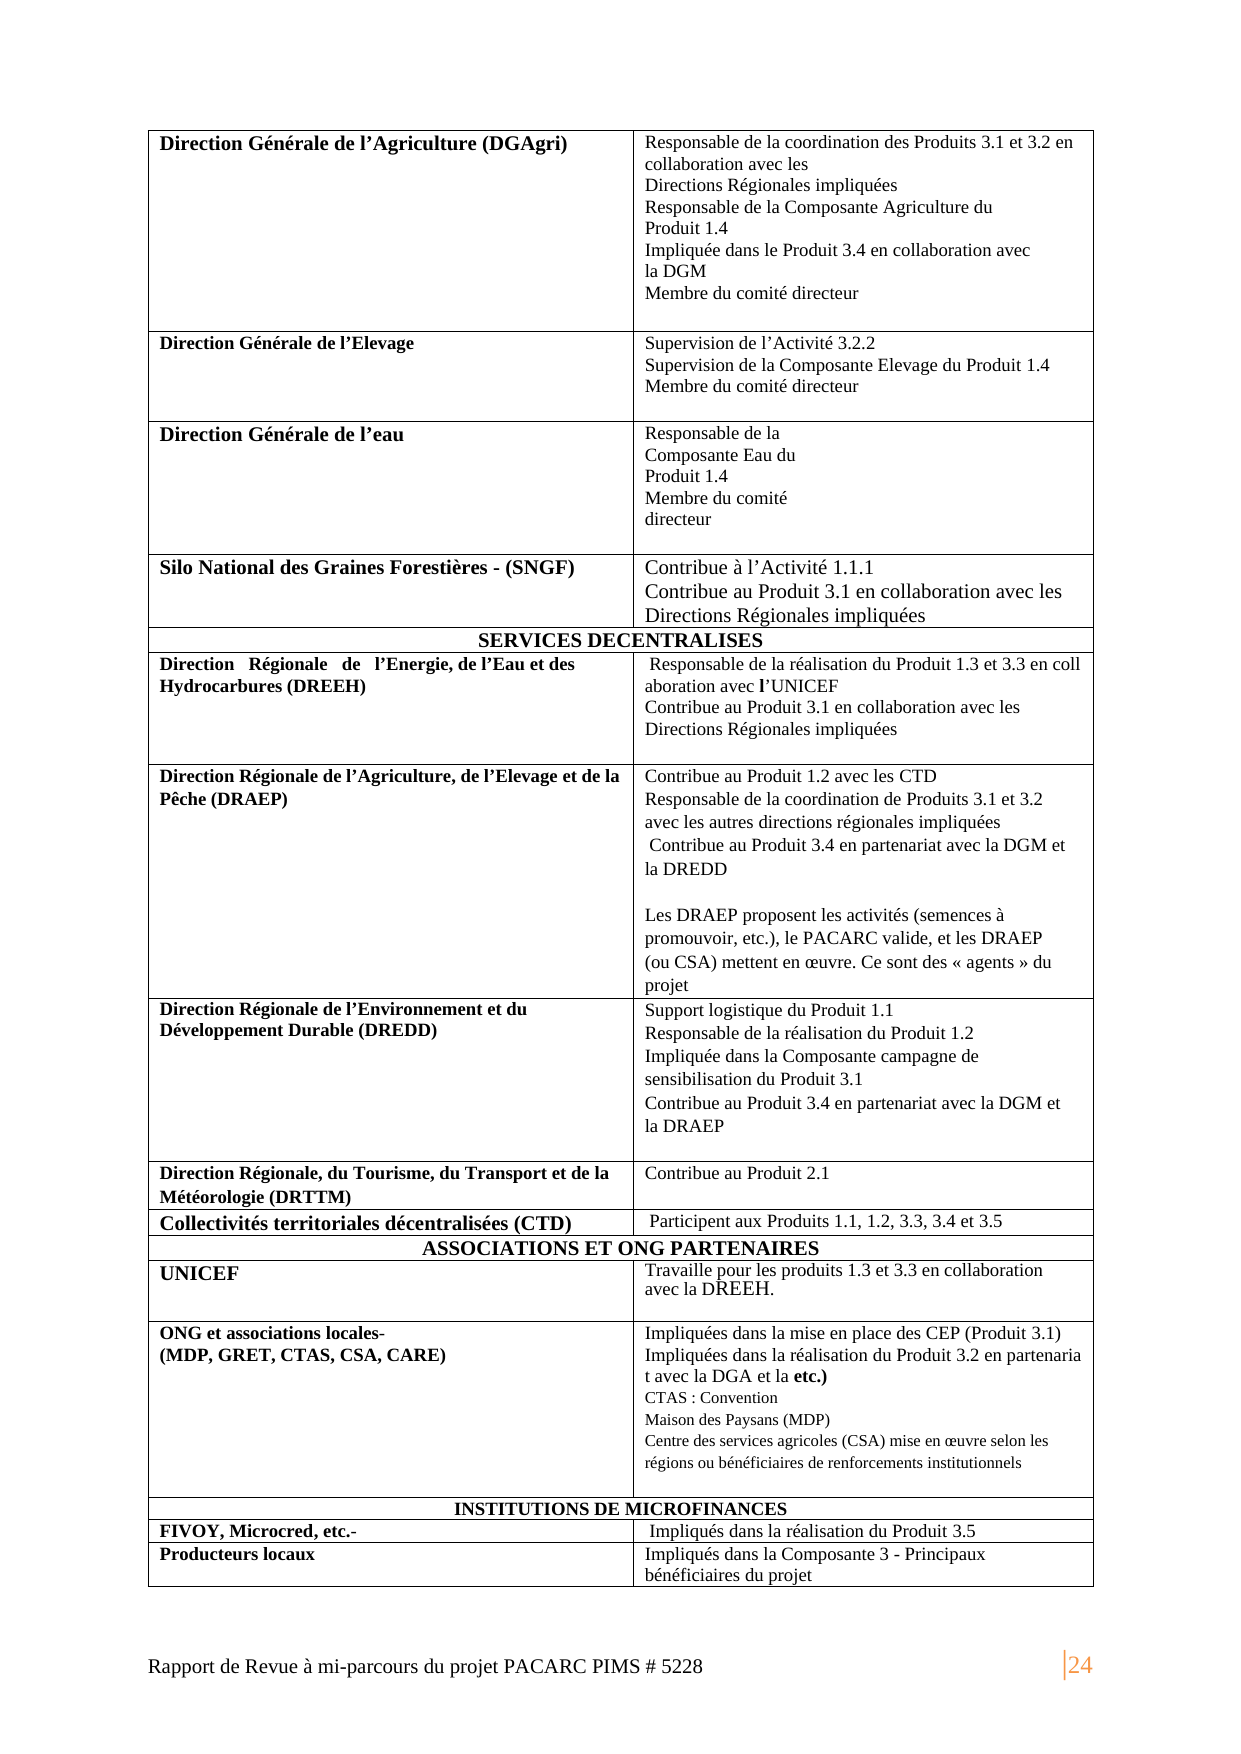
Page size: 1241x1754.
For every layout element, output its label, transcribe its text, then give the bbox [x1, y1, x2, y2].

table_cell Direction Régionale de l’Environnement et du Développement Durable (DREDD) [149, 999, 633, 1161]
table_cell Direction Régionale de l’Agriculture, de l’Elevage et de la Pêche (DRAEP) [149, 765, 633, 998]
table_cell Support logistique du Produit 1.1 Responsable de la réalisation du Produit 1.2 Impliquée dans la Composante campagne de sensibilisation du Produit 3.1 Contribue au Produit 3.4 en partenariat avec la DGM et la DRAEP [634, 999, 1093, 1161]
table_cell Responsable de la Composante Eau du Produit 1.4 Membre du comité directeur [634, 422, 1093, 554]
table_cell Participent aux Produits 1.1, 1.2, 3.3, 3.4 et 3.5 [634, 1210, 1093, 1234]
table_cell Impliquées dans la mise en place des CEP (Produit 3.1) Impliquées dans la réalisation du Produit 3.2 en partenariat avec la DGA et la etc.) CTAS : Convention Maison des Paysans (MDP) Centre des services agricoles (CSA) mise en œuvre selon les régions ou bénéficiaires de renforcements institutionnels [634, 1322, 1093, 1497]
table_cell Contribue à l’Activité 1.1.1 Contribue au Produit 3.1 en collaboration avec les Directions Régionales impliquées [634, 555, 1093, 627]
table_cell INSTITUTIONS DE MICROFINANCES [149, 1498, 1093, 1519]
table_cell Contribue au Produit 2.1 [634, 1162, 1093, 1209]
table_cell Contribue au Produit 1.2 avec les CTD Responsable de la coordination de Produits 3.1 et 3.2 avec les autres directions régionales impliquées Contribue au Produit 3.4 en partenariat avec la DGM et la DREDD Les DRAEP proposent les activités (semences à promouvoir, etc.), le PACARC valide, et les DRAEP (ou CSA) mettent en œuvre. Ce sont des « agents » du projet [634, 765, 1093, 998]
table_cell Supervision de l’Activité 3.2.2 Supervision de la Composante Elevage du Produit 1.4 Membre du comité directeur [634, 332, 1093, 421]
table_cell Responsable de la coordination des Produits 3.1 et 3.2 en collaboration avec les Directions Régionales impliquées Responsable de la Composante Agriculture du Produit 1.4 Impliquée dans le Produit 3.4 en collaboration avec la DGM Membre du comité directeur [634, 131, 1093, 331]
table_cell Responsable de la réalisation du Produit 1.3 et 3.3 en collaboration avec l’UNICEF Contribue au Produit 3.1 en collaboration avec les Directions Régionales impliquées [634, 653, 1093, 764]
table_cell ASSOCIATIONS ET ONG PARTENAIRES [149, 1236, 1093, 1259]
table_cell Impliqués dans la Composante 3 - Principaux bénéficiaires du projet [634, 1543, 1093, 1586]
table_cell Collectivités territoriales décentralisées (CTD) [149, 1210, 633, 1234]
table_cell SERVICES DECENTRALISES [149, 628, 1093, 652]
table_cell Impliqués dans la réalisation du Produit 3.5 [634, 1520, 1093, 1542]
table_cell Silo National des Graines Forestières - (SNGF) [149, 555, 633, 627]
table_cell Direction Générale de l’Agriculture (DGAgri) [149, 131, 633, 331]
table_cell Direction Générale de l’eau [149, 422, 633, 554]
table_cell UNICEF [149, 1261, 633, 1321]
table_cell Direction Régionale de l’Energie, de l’Eau et des Hydrocarbures (DREEH) [149, 653, 633, 764]
table_cell ONG et associations locales- (MDP, GRET, CTAS, CSA, CARE) [149, 1322, 633, 1497]
table_cell FIVOY, Microcred, etc.- [149, 1520, 633, 1542]
table_cell Travaille pour les produits 1.3 et 3.3 en collaboration avec la DREEH. [634, 1261, 1093, 1321]
table_cell Producteurs locaux [149, 1543, 633, 1586]
table_cell Direction Générale de l’Elevage [149, 332, 633, 421]
table_cell Direction Régionale, du Tourisme, du Transport et de la Météorologie (DRTTM) [149, 1162, 633, 1209]
